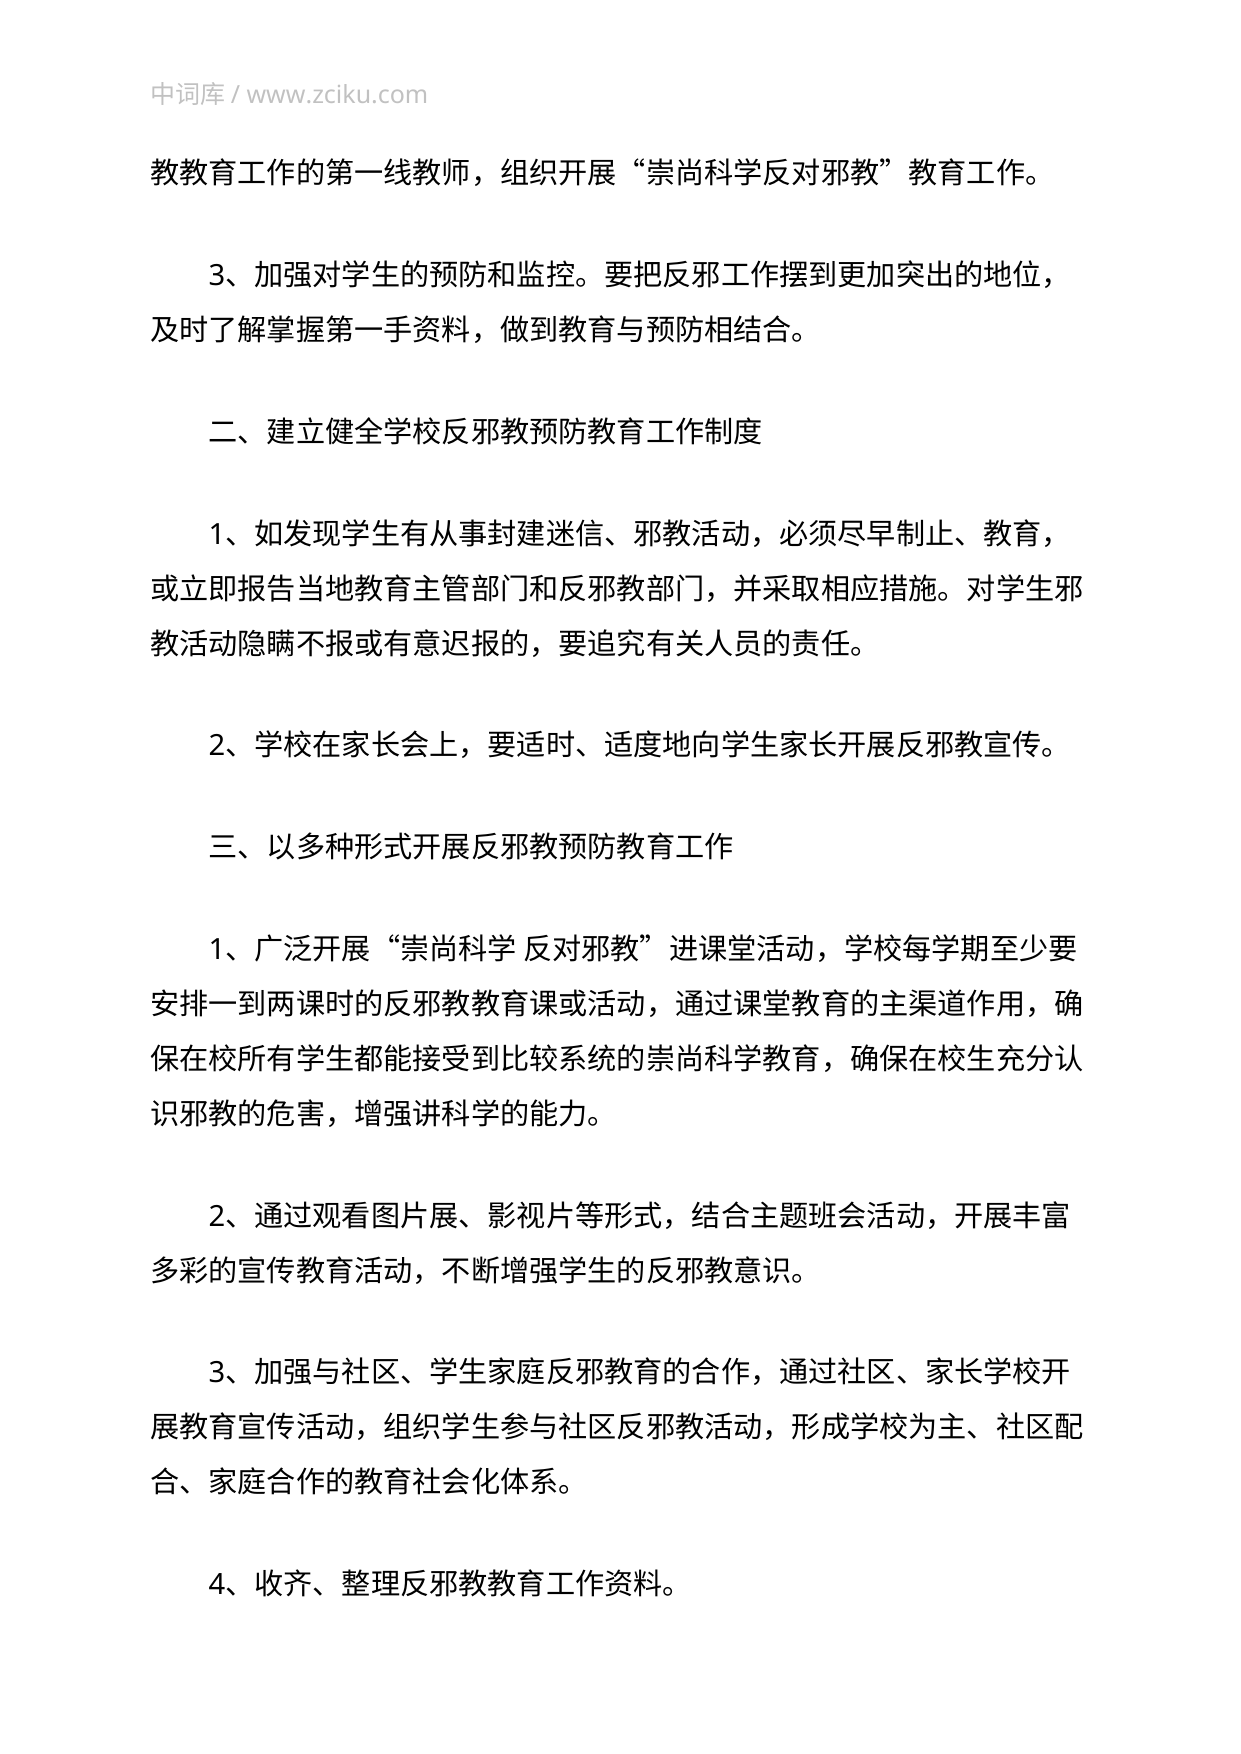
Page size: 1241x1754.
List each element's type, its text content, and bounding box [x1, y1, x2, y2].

text 3、加强对学生的预防和监控。要把反邪工作摆到更加突出的地位，及时了解掌握第一手资料，做到教育与预防相结合。 [150, 252, 1090, 349]
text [150, 150, 1090, 192]
text 4、收齐、整理反邪教教育工作资料。 [150, 1561, 1090, 1603]
text 2、学校在家长会上，要适时、适度地向学生家长开展反邪教宣传。 [150, 722, 1090, 764]
text 1、广泛开展“崇尚科学 反对邪教”进课堂活动，学校每学期至少要安排一到两课时的反邪教教育课或活动，通过课堂教育的主渠道作用，确保在校所有学生都能接受到比较系统的崇尚科学教育，确保在校生充分认识邪教的危害，增强讲科学的能力。 [150, 926, 1090, 1133]
text 三、以多种形式开展反邪教预防教育工作 [150, 824, 1090, 866]
text 2、通过观看图片展、影视片等形式，结合主题班会活动，开展丰富多彩的宣传教育活动，不断增强学生的反邪教意识。 [150, 1192, 1090, 1289]
text 二、建立健全学校反邪教预防教育工作制度 [150, 408, 1090, 451]
text 1、如发现学生有从事封建迷信、邪教活动，必须尽早制止、教育，或立即报告当地教育主管部门和反邪教部门，并采取相应措施。对学生邪教活动隐瞒不报或有意迟报的，要追究有关人员的责任。 [150, 510, 1090, 662]
text 3、加强与社区、学生家庭反邪教育的合作，通过社区、家长学校开展教育宣传活动，组织学生参与社区反邪教活动，形成学校为主、社区配合、家庭合作的教育社会化体系。 [150, 1349, 1090, 1501]
